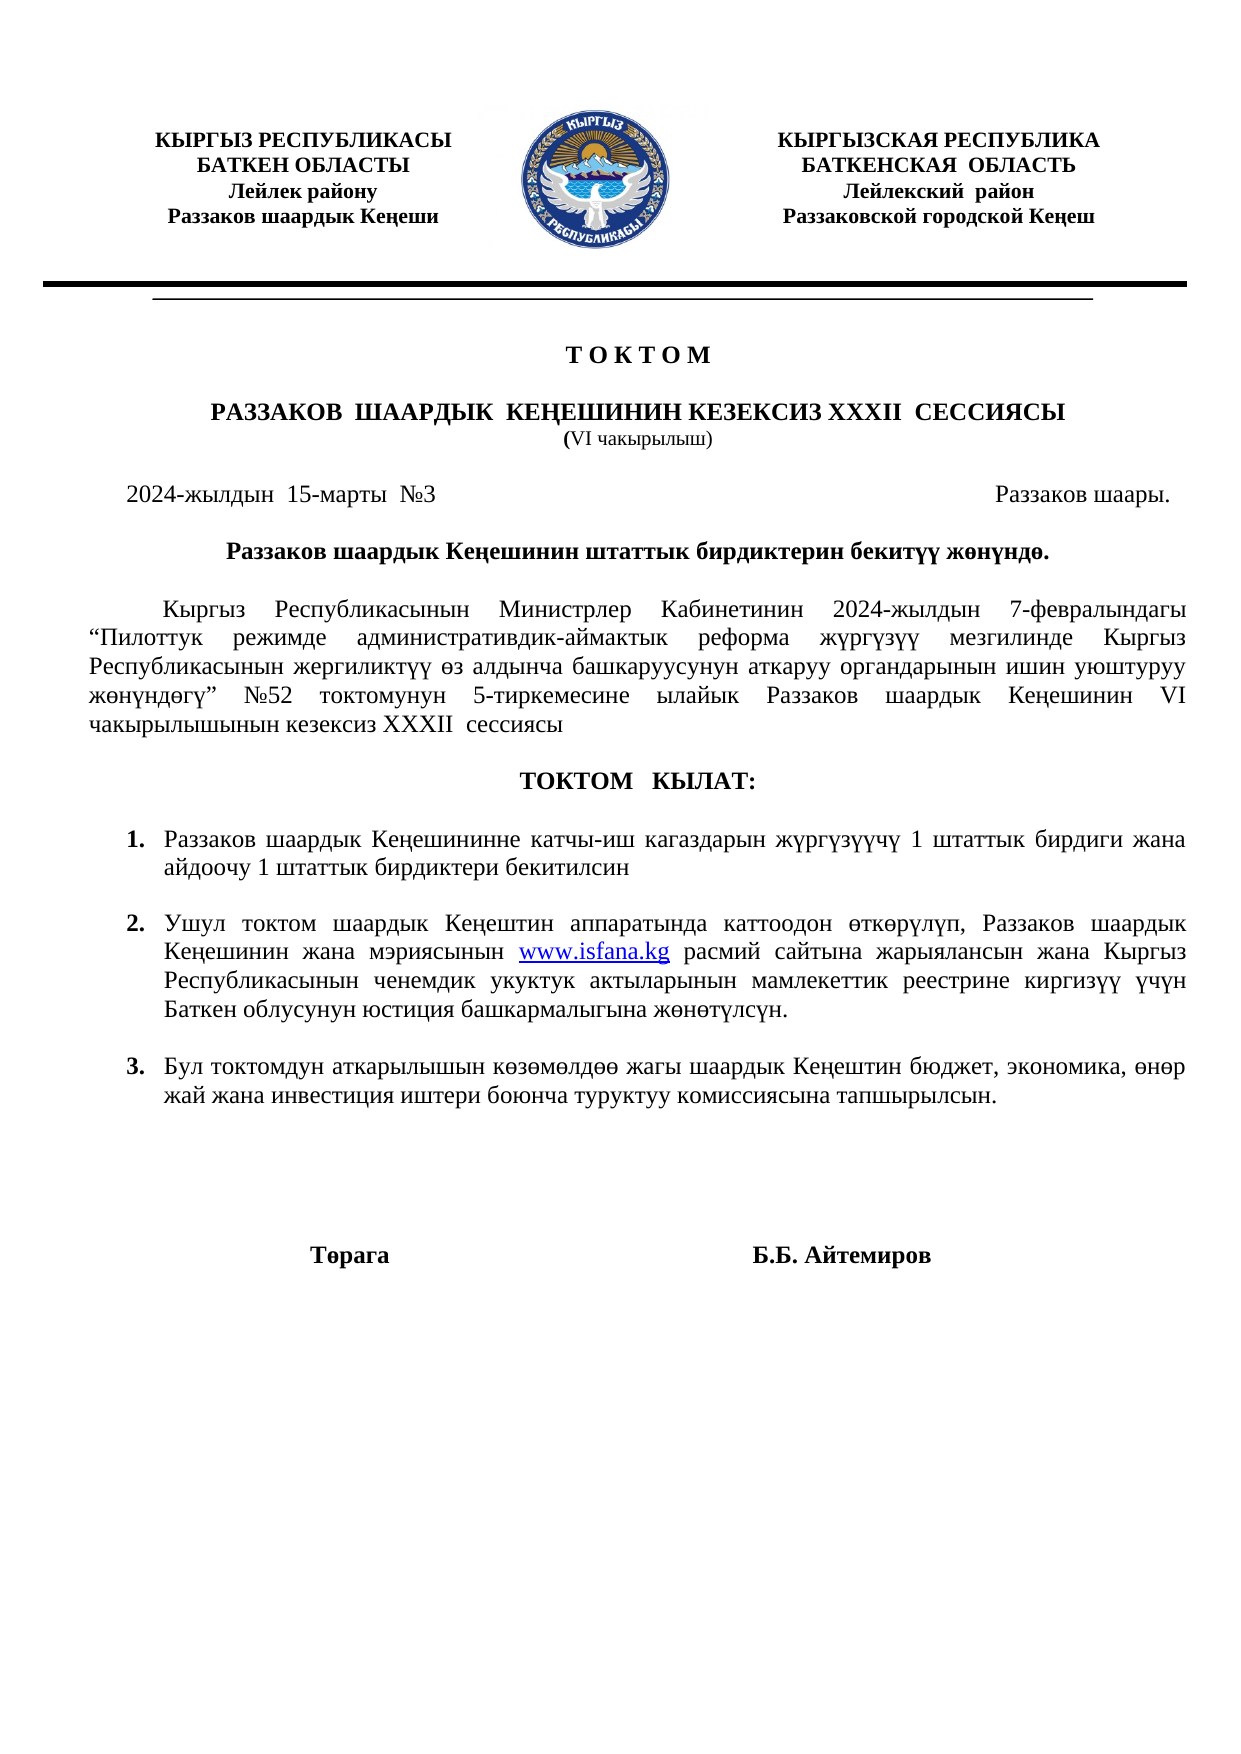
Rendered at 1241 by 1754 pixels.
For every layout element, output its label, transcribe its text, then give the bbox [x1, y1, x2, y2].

text Кыргыз Республикасынын Министрлер Кабинетинин 2024-жылдын 7-февралындагы “Пилоттук режимде административдик-аймактык реформа жүргүзүү мезгилинде Кыргыз Республикасынын жергиликтүү өз алдынча башкаруусунун аткаруу органдарынын ишин уюштуруу жөнүндөгү” №52 токтомунун 5-тиркемесине ылайык Раззаков шаардык Кеңешинин VI чакырылышынын кезексиз XXХII сессиясы [89, 594, 1187, 737]
text 2024-жылдын 15-марты №3 Раззаков шаары. [89, 479, 1187, 536]
text (VI чакырылыш) [89, 426, 1187, 450]
text Төрага Б.Б. Айтемиров [89, 1241, 1187, 1269]
text Раззаков шаардык Кеңешинин штаттык бирдиктерин бекитүү жөнүндө. [89, 536, 1187, 565]
text ТОКТОМ КЫЛАТ: [89, 766, 1187, 795]
list Раззаков шаардык Кеңешининне катчы-иш кагаздарын жүргүзүүчү 1 штаттык бирдиги жана айдоочу 1 штаттык бирдиктери бекитилсин [126, 824, 1187, 881]
text РАЗЗАКОВ ШААРДЫК КЕҢЕШИНИН КЕЗЕКСИЗ XXXII СЕССИЯСЫ [89, 397, 1187, 426]
picture [476, 105, 710, 252]
text Т О К Т О М [89, 340, 1187, 368]
list Бул токтомдун аткарылышын көзөмөлдөө жагы шаардык Кеңештин бюджет, экономика, өнөр жай жана инвестиция иштери боюнча туруктуу комиссиясына тапшырылсын. [126, 1051, 1187, 1109]
list Ушул токтом шаардык Кеңештин аппаратында каттоодон өткөрүлүп, Раззаков шаардык Кеңешинин жана мэриясынын www.isfana.kg расмий сайтына жарыялансын жана Кыргыз Республикасынын ченемдик укуктук актыларынын мамлекеттик реестрине киргизүү үчүн Баткен облусунун юстиция башкармалыгына жөнөтүлсүн. [126, 908, 1187, 1023]
